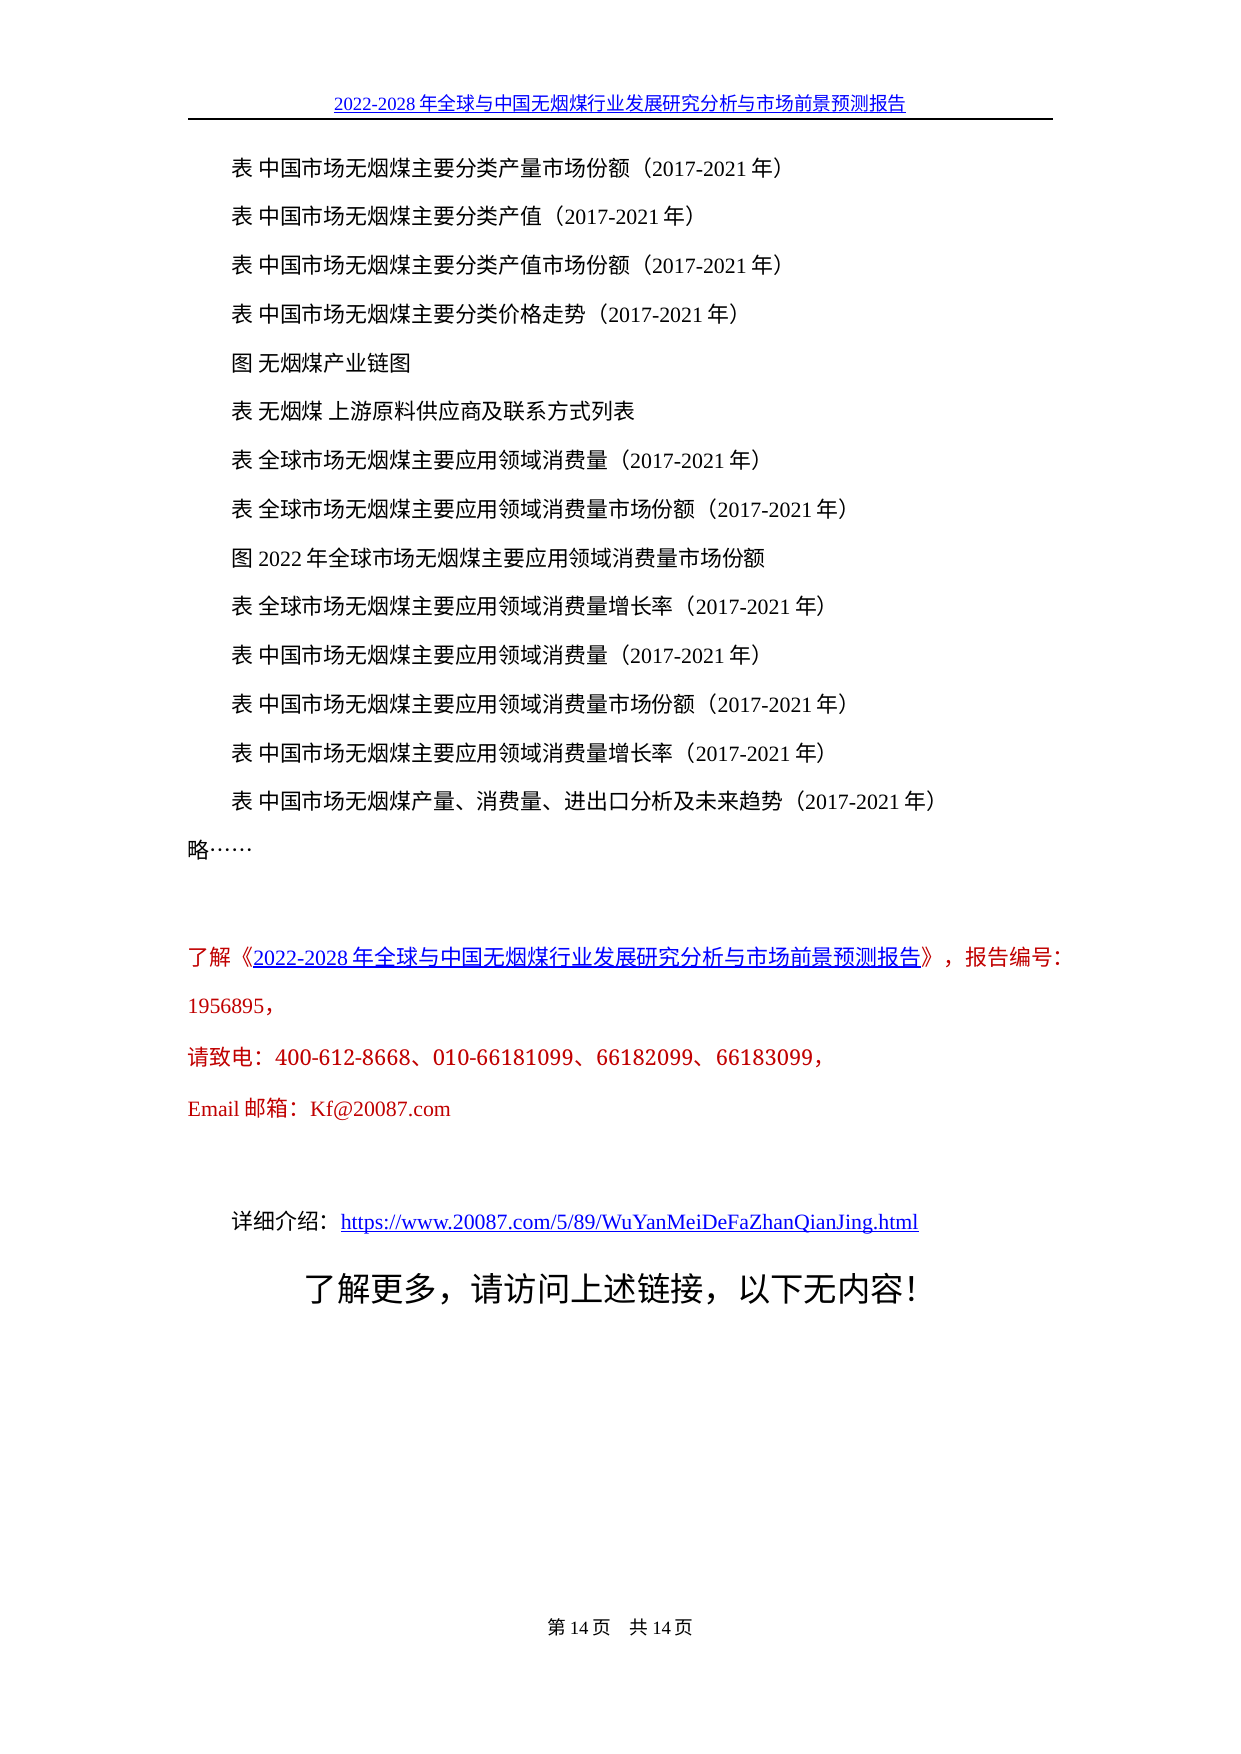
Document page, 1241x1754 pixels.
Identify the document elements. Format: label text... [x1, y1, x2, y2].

text 请致电：400-612-8668、010-66181099、66182099、66183099， [187, 1039, 1053, 1072]
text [187, 150, 1053, 865]
text 了解《2022-2028年全球与中国无烟煤行业发展研究分析与市场前景预测报告》，报告编号：1956895， [187, 939, 1053, 1020]
text 详细介绍：https://www.20087.com/5/89/WuYanMeiDeFaZhanQianJing.html [187, 1204, 1053, 1236]
title 了解更多，请访问上述链接，以下无内容！ [187, 1254, 1053, 1319]
text Email邮箱：Kf@20087.com [187, 1091, 1053, 1123]
